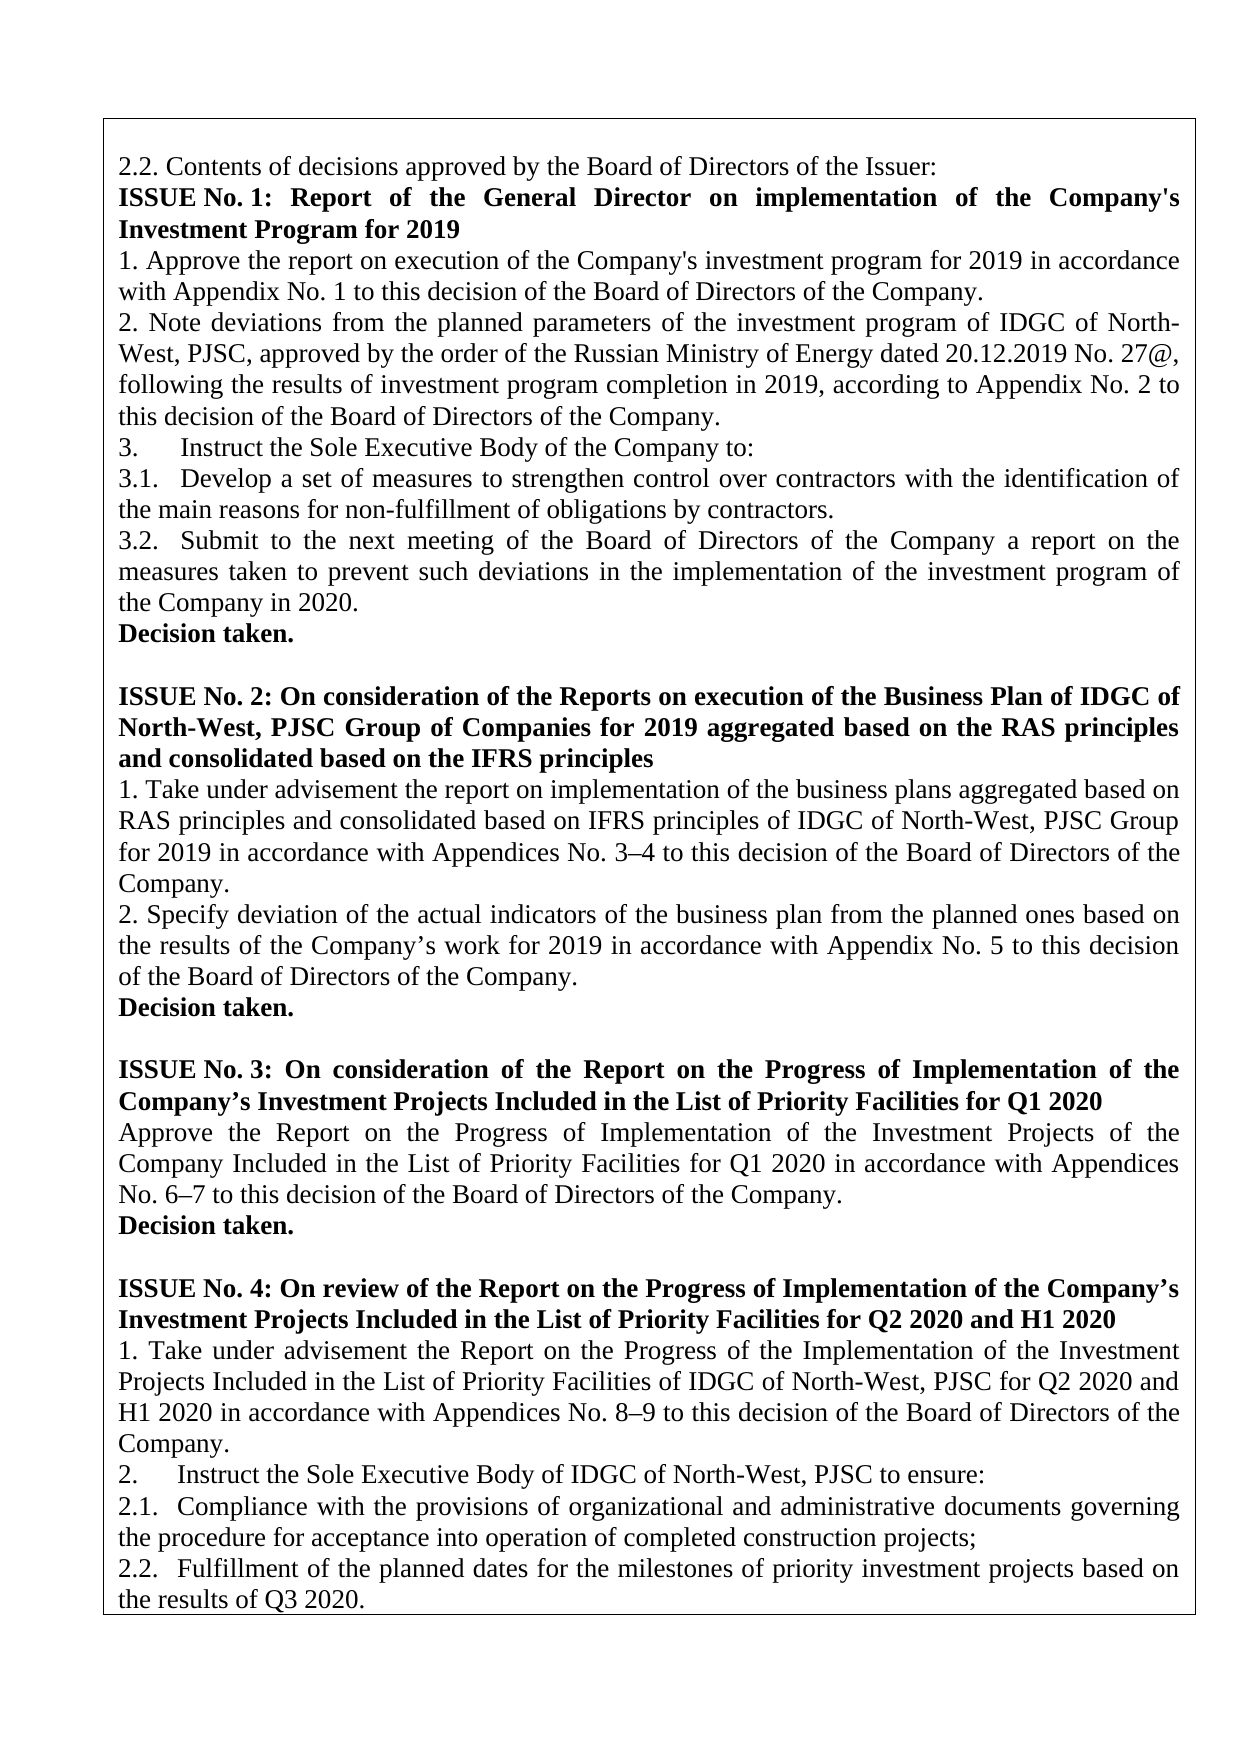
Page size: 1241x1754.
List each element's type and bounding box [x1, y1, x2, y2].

table_cell [104, 119, 1195, 1614]
